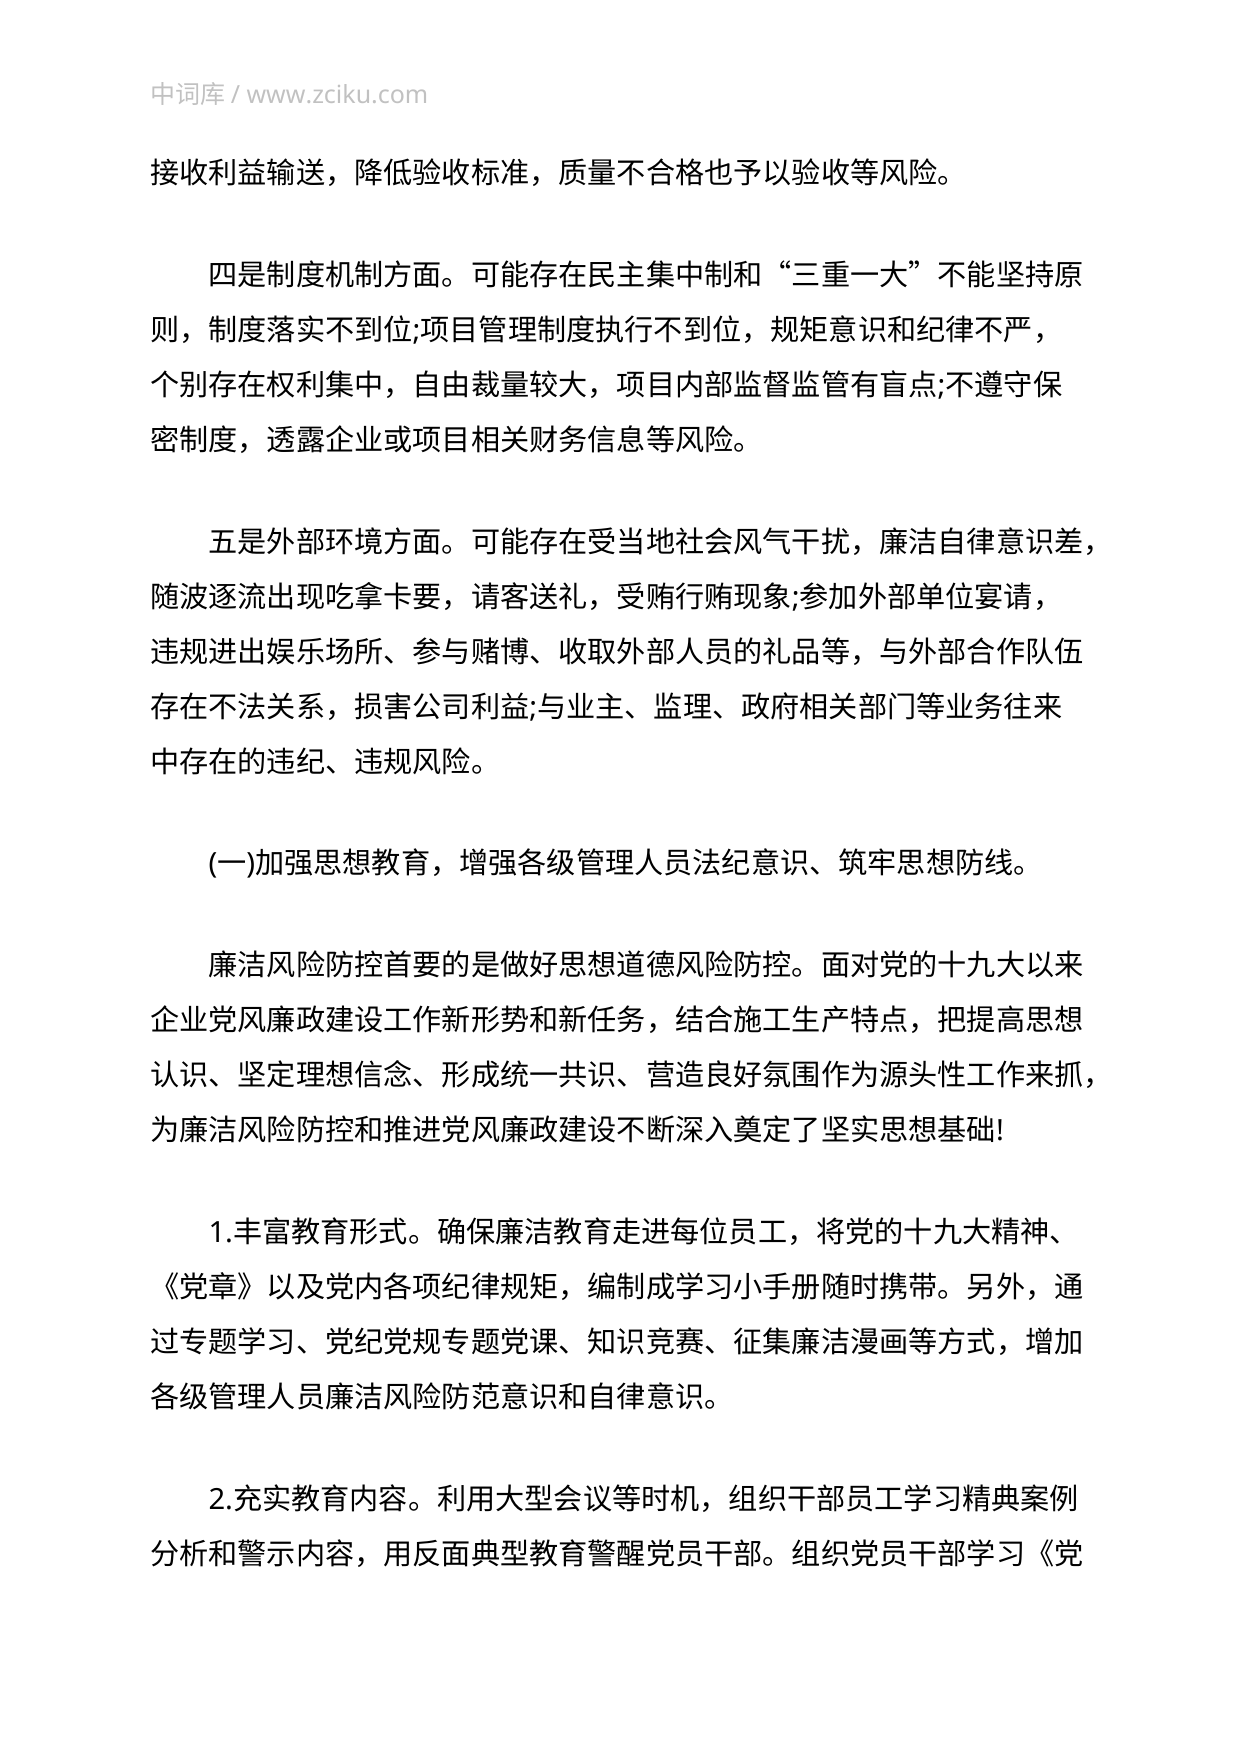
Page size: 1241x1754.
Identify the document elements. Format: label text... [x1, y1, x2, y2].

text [150, 150, 1090, 192]
text 1.丰富教育形式。确保廉洁教育走进每位员工，将党的十九大精神、《党章》以及党内各项纪律规矩，编制成学习小手册随时携带。另外，通过专题学习、党纪党规专题党课、知识竞赛、征集廉洁漫画等方式，增加各级管理人员廉洁风险防范意识和自律意识。 [150, 1209, 1090, 1416]
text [150, 1475, 1090, 1572]
text (一)加强思想教育，增强各级管理人员法纪意识、筑牢思想防线。 [150, 840, 1090, 882]
text 五是外部环境方面。可能存在受当地社会风气干扰，廉洁自律意识差，随波逐流出现吃拿卡要，请客送礼，受贿行贿现象;参加外部单位宴请，违规进出娱乐场所、参与赌博、收取外部人员的礼品等，与外部合作队伍存在不法关系，损害公司利益;与业主、监理、政府相关部门等业务往来中存在的违纪、违规风险。 [150, 518, 1090, 781]
text 四是制度机制方面。可能存在民主集中制和“三重一大”不能坚持原则，制度落实不到位;项目管理制度执行不到位，规矩意识和纪律不严，个别存在权利集中，自由裁量较大，项目内部监督监管有盲点;不遵守保密制度，透露企业或项目相关财务信息等风险。 [150, 252, 1090, 459]
text 廉洁风险防控首要的是做好思想道德风险防控。面对党的十九大以来企业党风廉政建设工作新形势和新任务，结合施工生产特点，把提高思想认识、坚定理想信念、形成统一共识、营造良好氛围作为源头性工作来抓，为廉洁风险防控和推进党风廉政建设不断深入奠定了坚实思想基础! [150, 942, 1090, 1149]
